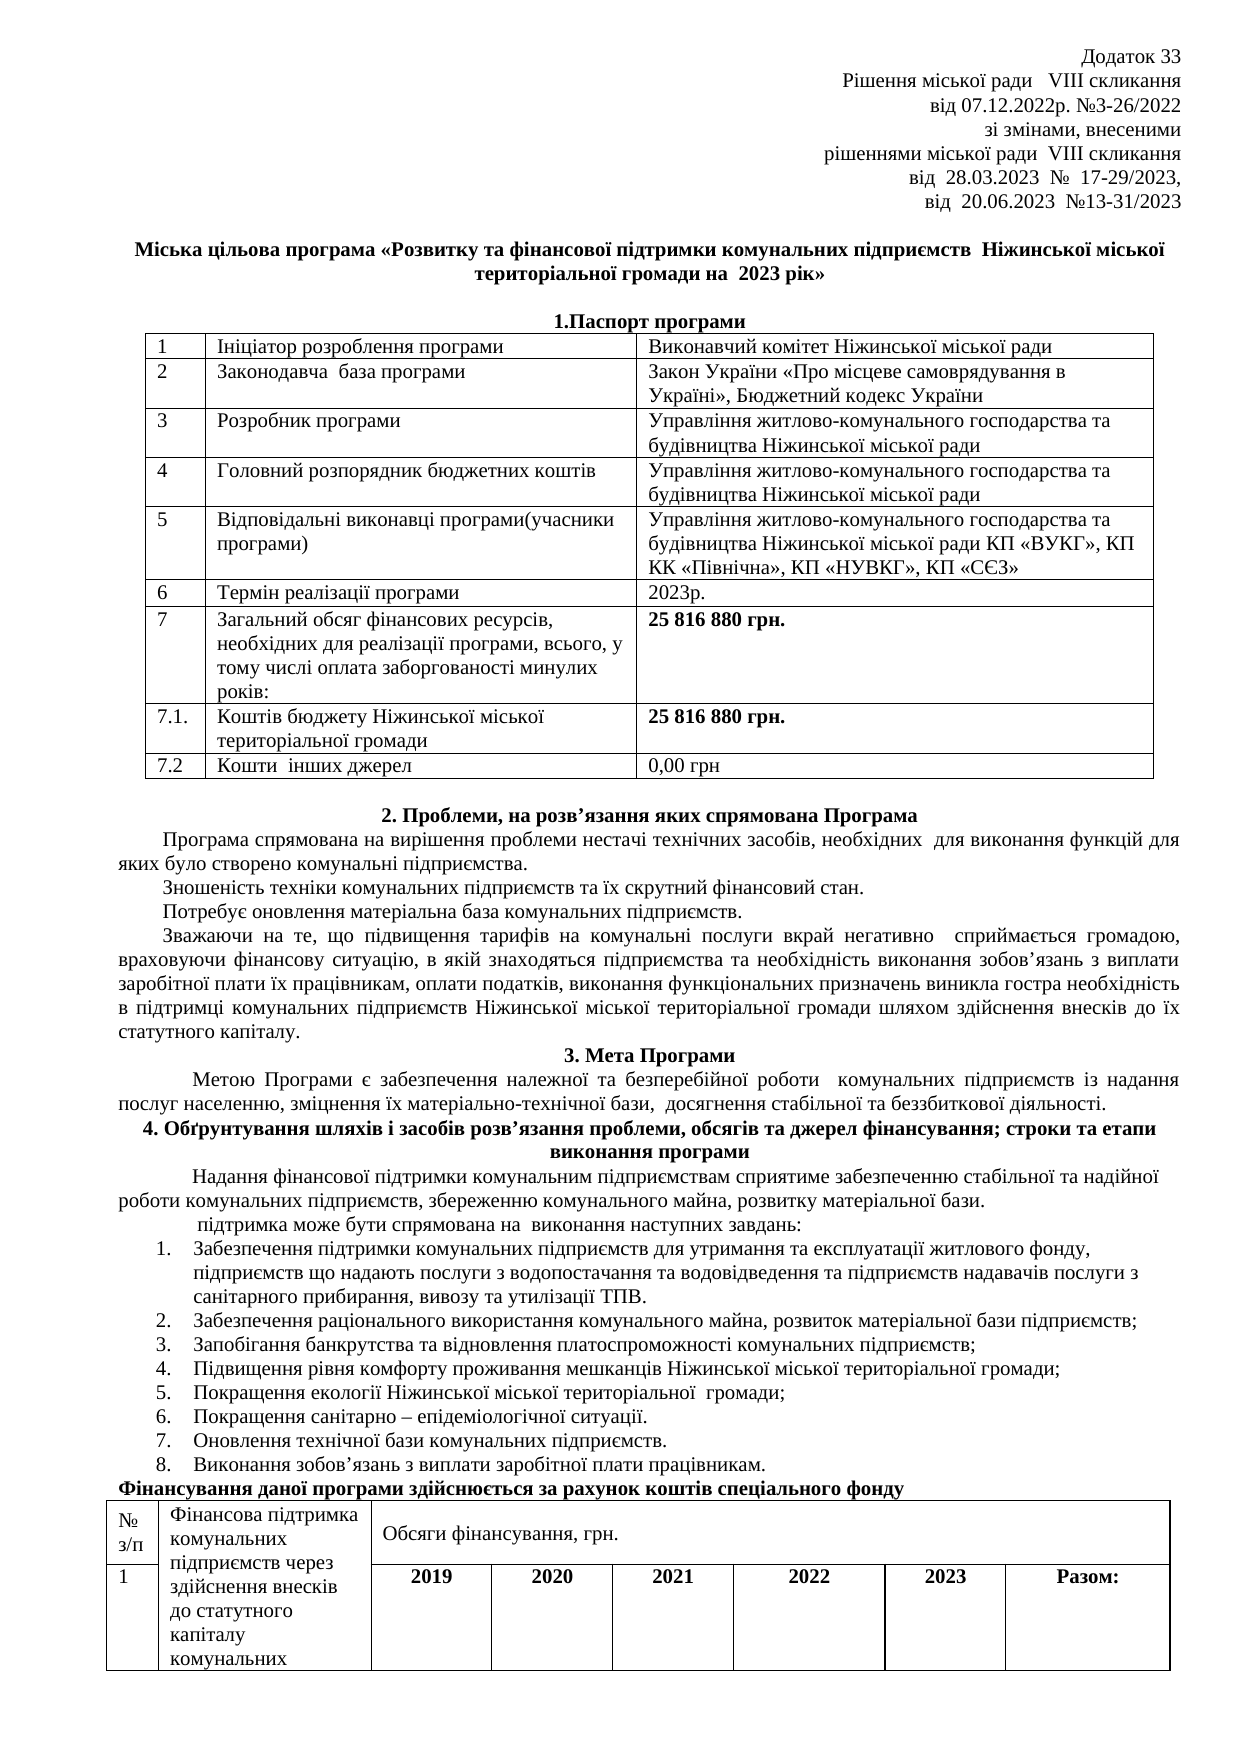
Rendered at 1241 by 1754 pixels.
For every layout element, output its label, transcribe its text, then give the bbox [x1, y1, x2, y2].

text від 07.12.2022р. №3-26/2022 [487, 92, 1181, 117]
table_cell 0,00 грн [637, 754, 1153, 777]
text рішеннями міської ради VІII скликання від 28.03.2023 № 17-29/2023, [650, 141, 1181, 189]
text від 20.06.2023 №13-31/2023 [650, 189, 1181, 213]
table_cell Управління житлово-комунального господарства та будівництва Ніжинської міської ради КП «ВУКГ», КП КК «Північна», КП «НУВКГ», КП «СЄЗ» [637, 507, 1153, 579]
table_cell Термін реалізації програми [206, 580, 636, 606]
table_cell 2023 [886, 1565, 1005, 1670]
text Надання фінансової підтримки комунальним підприємствам сприятиме забезпеченню стабільної та надійної роботи комунальних підприємств, збереженню комунального майна, розвитку матеріальної бази. [118, 1163, 1181, 1212]
table_cell Управління житлово-комунального господарства та будівництва Ніжинської міської ради [637, 409, 1153, 457]
list Оновлення технічної бази комунальних підприємств. [156, 1428, 1181, 1452]
text Програма спрямована на вирішення проблеми нестачі технічних засобів, необхідних для виконання функцій для яких було створено комунальні підприємства. [118, 827, 1181, 875]
table_cell Розробник програми [206, 409, 636, 457]
text підтримка може бути спрямована на виконання наступних завдань: [118, 1212, 1181, 1236]
table_cell 7.1. [146, 704, 205, 752]
table_cell 2019 [372, 1565, 491, 1670]
text Зношеність техніки комунальних підприємств та їх скрутний фінансовий стан. [118, 875, 1181, 899]
text Потребує оновлення матеріальна база комунальних підприємств. [118, 899, 1181, 923]
table_cell Законодавча база програми [206, 359, 636, 407]
table_cell 3 [146, 409, 205, 457]
table_cell 25 816 880 грн. [637, 607, 1153, 703]
text 2. Проблеми, на розв’язання яких спрямована Програма [118, 803, 1181, 827]
text Фінансування даної програми здійснюється за рахунок коштів спеціального фонду [118, 1476, 1181, 1500]
text зі змінами, внесеними [487, 117, 1181, 141]
table_cell 25 816 880 грн. [637, 704, 1153, 752]
text Додаток 33 [650, 44, 1181, 68]
list Забезпечення підтримки комунальних підприємств для утримання та експлуатації житлового фонду, підприємств що надають послуги з водопостачання та водовідведення та підприємств надавачів послуги з санітарного прибирання, вивозу та утилізації ТПВ. [156, 1236, 1181, 1308]
table_cell Відповідальні виконавці програми(учасники програми) [206, 507, 636, 579]
text Рішення міської ради VІII скликання [487, 68, 1181, 92]
list Забезпечення раціонального використання комунального майна, розвиток матеріальної бази підприємств; [156, 1308, 1181, 1332]
table_cell Закон України «Про місцеве самоврядування в Україні», Бюджетний кодекс України [637, 359, 1153, 407]
list Підвищення рівня комфорту проживання мешканців Ніжинської міської територіальної громади; [156, 1356, 1181, 1380]
list Покращення санітарно – епідеміологічної ситуації. [156, 1404, 1181, 1428]
text Зважаючи на те, що підвищення тарифів на комунальні послуги вкрай негативно сприймається громадою, враховуючи фінансову ситуацію, в якій знаходяться підприємства та необхідність виконання зобов’язань з виплати заробітної плати їх працівникам, оплати податків, виконання функціональних призначень виникла гостра необхідність в підтримці комунальних підприємств Ніжинської міської територіальної громади шляхом здійснення внесків до їх статутного капіталу. [118, 923, 1181, 1043]
text Метою Програми є забезпечення належної та безперебійної роботи комунальних підприємств із надання послуг населенню, зміцнення їх матеріально-технічної бази, досягнення стабільної та беззбиткової діяльності. [118, 1067, 1181, 1115]
list Виконання зобов’язань з виплати заробітної плати працівникам. [156, 1452, 1181, 1476]
text 4. Обґрунтування шляхів і засобів розв’язання проблеми, обсягів та джерел фінансування; строки та етапи виконання програми [118, 1115, 1181, 1163]
list Покращення екології Ніжинської міської територіальної громади; [156, 1380, 1181, 1404]
table_cell Кошти інших джерел [206, 754, 636, 777]
table_cell 2021 [613, 1565, 733, 1670]
table_header Обсяги фінансування, грн. [372, 1501, 1169, 1563]
text Міська цільова програма «Розвитку та фінансової підтримки комунальних підприємств Ніжинської міської територіальної громади на 2023 рік» [118, 237, 1181, 285]
list Запобігання банкрутства та відновлення платоспроможності комунальних підприємств; [156, 1332, 1181, 1356]
table_header Ініціатор розроблення програми [206, 334, 636, 358]
table_header Фінансова підтримка комунальних підприємств через здійснення внесків до статутного капіталу комунальних підприємств за рахунок коштів спеціального фонду [159, 1501, 371, 1670]
table_cell 1 [107, 1565, 158, 1670]
table_cell Загальний обсяг фінансових ресурсів, необхідних для реалізації програми, всього, у тому числі оплата заборгованості минулих років: [206, 607, 636, 703]
table_cell 2020 [492, 1565, 612, 1670]
text 1.Паспорт програми [118, 309, 1181, 333]
table_cell 2023р. [637, 580, 1153, 606]
table_cell 2022 [734, 1565, 884, 1670]
table_cell Разом: [1006, 1565, 1169, 1670]
table_cell 4 [146, 458, 205, 506]
table_header Виконавчий комітет Ніжинської міської ради [637, 334, 1153, 358]
table_cell 5 [146, 507, 205, 579]
text 3. Мета Програми [118, 1043, 1181, 1067]
table_header 1 [146, 334, 205, 358]
table_cell 7.2 [146, 754, 205, 777]
table_cell Управління житлово-комунального господарства та будівництва Ніжинської міської ради [637, 458, 1153, 506]
table_header № з/п [107, 1501, 158, 1563]
table_cell Головний розпорядник бюджетних коштів [206, 458, 636, 506]
table_cell 6 [146, 580, 205, 606]
table_cell 2 [146, 359, 205, 407]
table_cell 7 [146, 607, 205, 703]
table_cell Коштів бюджету Ніжинської міської територіальної громади [206, 704, 636, 752]
